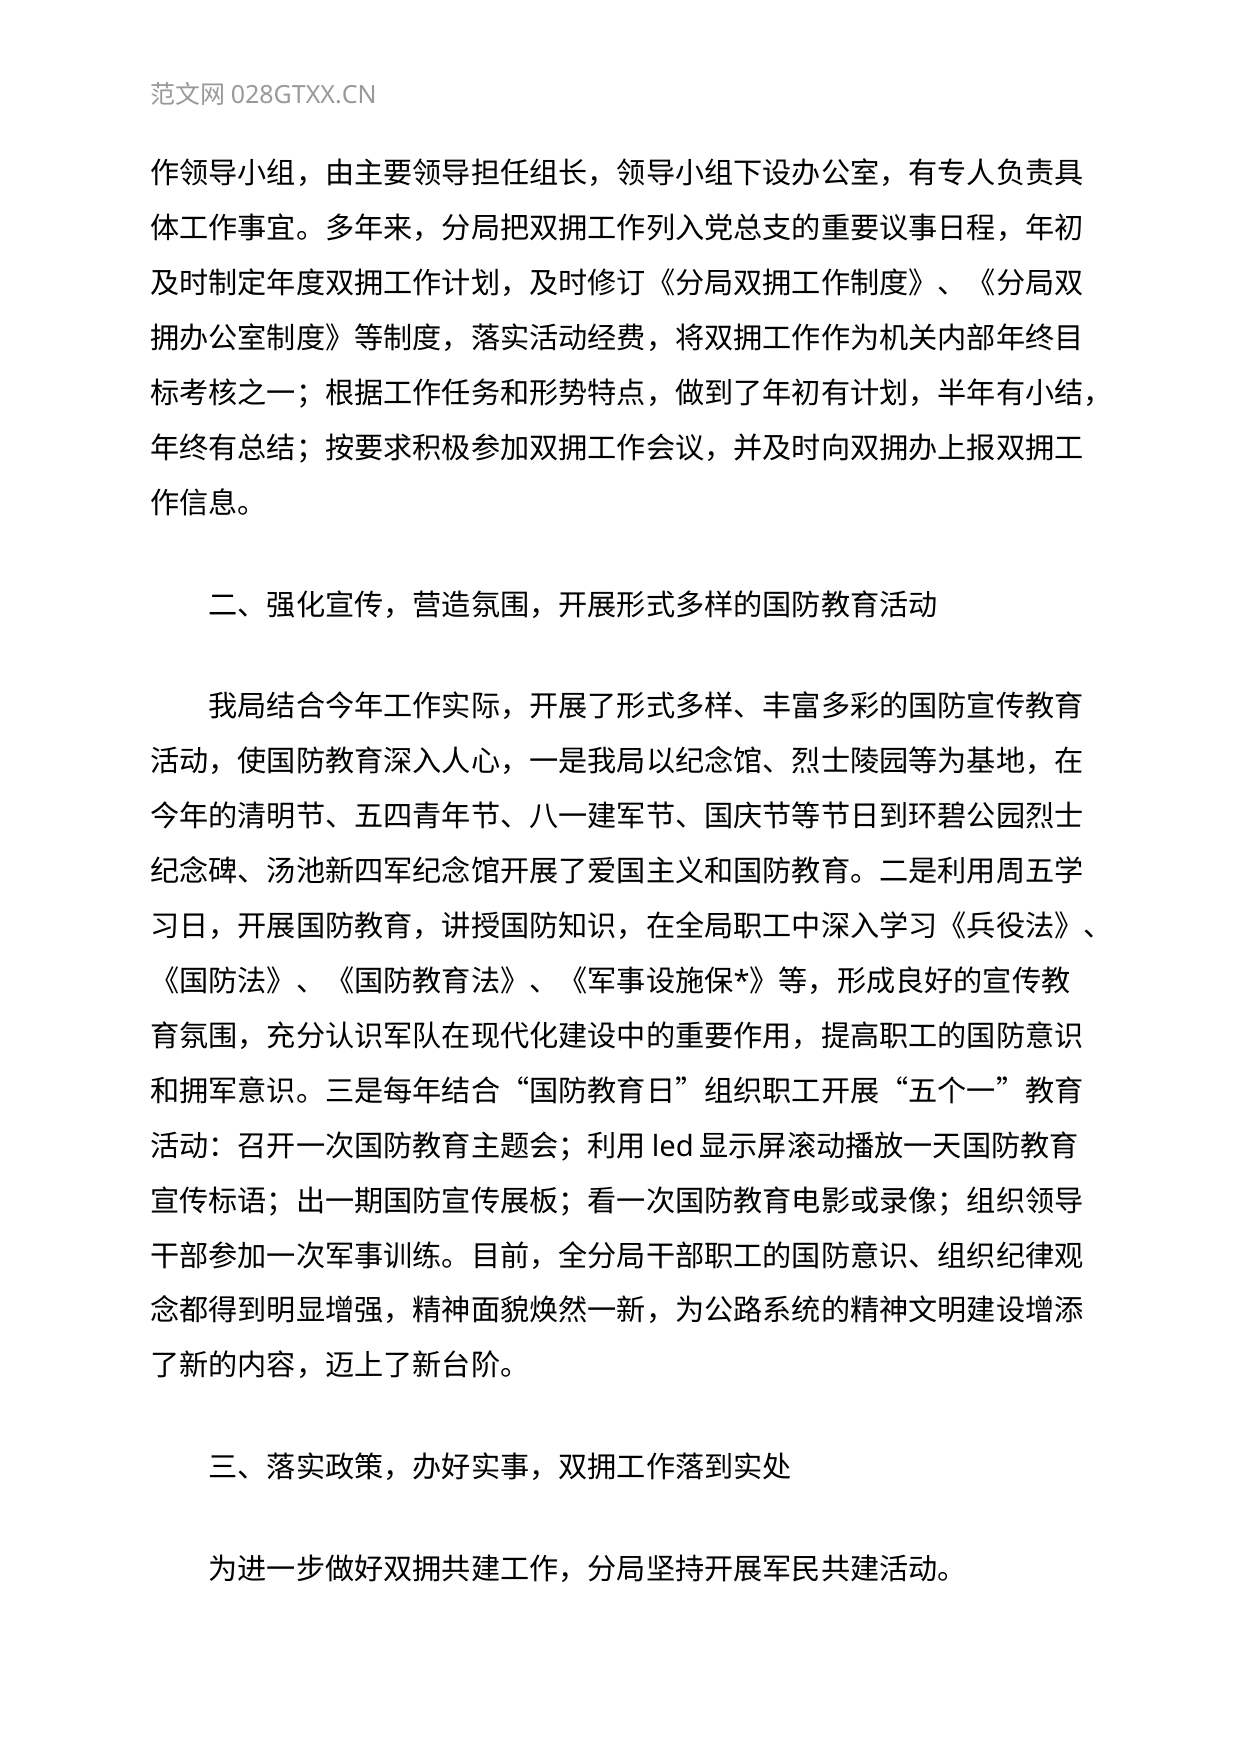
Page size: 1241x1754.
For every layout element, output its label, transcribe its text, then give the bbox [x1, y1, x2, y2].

text 我局结合今年工作实际，开展了形式多样、丰富多彩的国防宣传教育活动，使国防教育深入人心，一是我局以纪念馆、烈士陵园等为基地，在今年的清明节、五四青年节、八一建军节、国庆节等节日到环碧公园烈士纪念碑、汤池新四军纪念馆开展了爱国主义和国防教育。二是利用周五学习日，开展国防教育，讲授国防知识，在全局职工中深入学习《兵役法》、《国防法》、《国防教育法》、《军事设施保*》等，形成良好的宣传教育氛围，充分认识军队在现代化建设中的重要作用，提高职工的国防意识和拥军意识。三是每年结合“国防教育日”组织职工开展“五个一”教育活动：召开一次国防教育主题会；利用led显示屏滚动播放一天国防教育宣传标语；出一期国防宣传展板；看一次国防教育电影或录像；组织领导干部参加一次军事训练。目前，全分局干部职工的国防意识、组织纪律观念都得到明显增强，精神面貌焕然一新，为公路系统的精神文明建设增添了新的内容，迈上了新台阶。 [150, 683, 1090, 1384]
text 三、落实政策，办好实事，双拥工作落到实处 [150, 1444, 1090, 1486]
text 为进一步做好双拥共建工作，分局坚持开展军民共建活动。 [150, 1545, 1090, 1588]
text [150, 150, 1090, 522]
text 二、强化宣传，营造氛围，开展形式多样的国防教育活动 [150, 581, 1090, 623]
